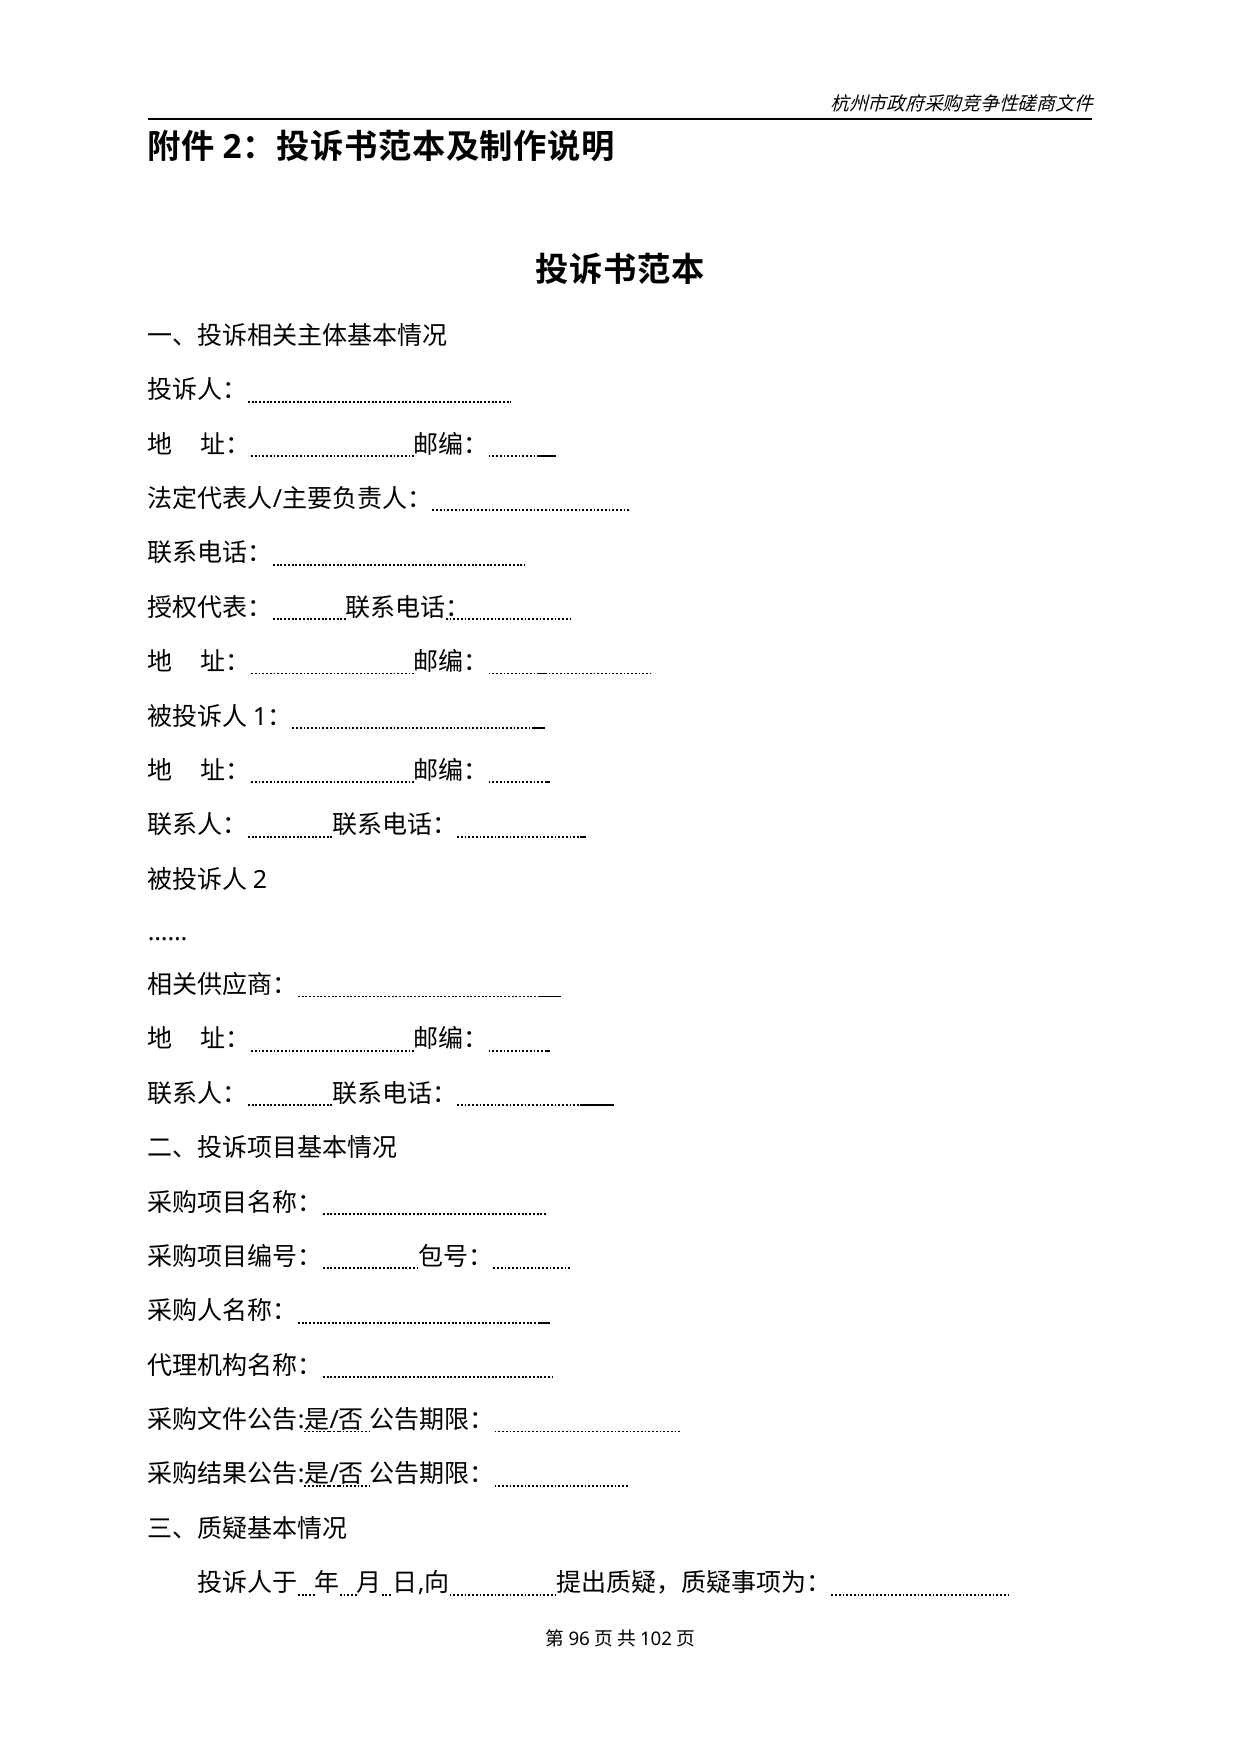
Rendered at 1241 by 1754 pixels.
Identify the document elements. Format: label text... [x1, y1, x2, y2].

text 投诉人： [148, 370, 1092, 406]
text 地 址： 邮编： [148, 750, 1092, 787]
text 二、投诉项目基本情况 [148, 1128, 1092, 1164]
text 一、投诉相关主体基本情况 [148, 315, 1092, 352]
text 采购项目编号： 包号： [148, 1236, 1092, 1273]
text …… [148, 913, 1092, 948]
text 被投诉人1： [148, 696, 1092, 732]
text 采购结果公告:是/否 公告期限： [148, 1454, 1092, 1490]
text 投诉人于 年 月 日,向 提出质疑，质疑事项为： [148, 1563, 1092, 1599]
text 法定代表人/主要负责人： [148, 478, 1092, 515]
text 联系人： 联系电话： [148, 1073, 1092, 1109]
text 三、质疑基本情况 [148, 1508, 1092, 1544]
text 联系人： 联系电话： [148, 805, 1092, 841]
text 采购文件公告:是/否 公告期限： [148, 1399, 1092, 1436]
text 代理机构名称： [148, 1345, 1092, 1381]
text 地 址： 邮编： [148, 1019, 1092, 1055]
text 投诉书范本 [148, 243, 1092, 291]
text 联系电话： [148, 533, 1092, 569]
text 被投诉人2 [148, 859, 1092, 895]
text 采购项目名称： [148, 1182, 1092, 1218]
text 地 址： 邮编： [148, 642, 1092, 678]
text 地 址： 邮编： [148, 424, 1092, 460]
text 附件2：投诉书范本及制作说明 [148, 120, 1092, 168]
text 授权代表： 联系电话： [148, 587, 1092, 623]
text 采购人名称： [148, 1291, 1092, 1327]
text 相关供应商： [148, 964, 1092, 1001]
